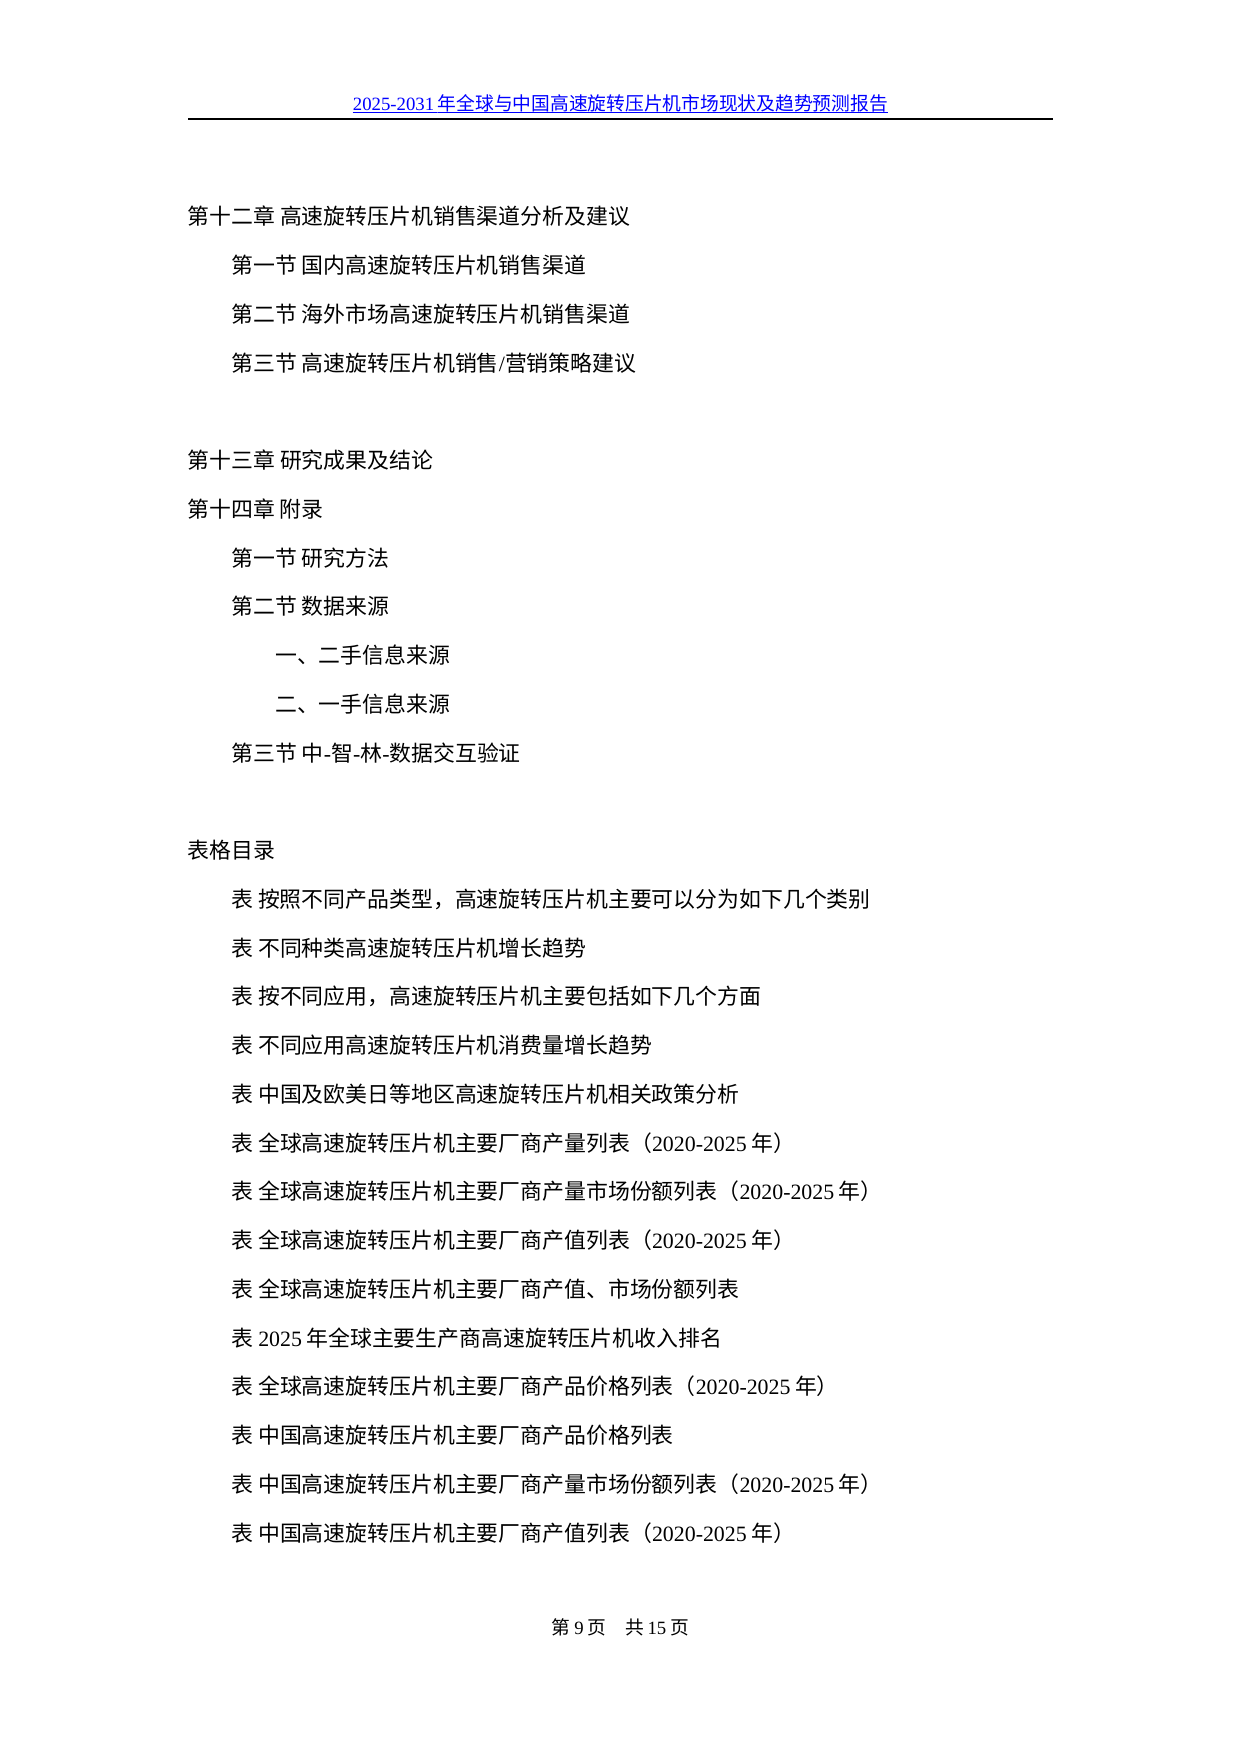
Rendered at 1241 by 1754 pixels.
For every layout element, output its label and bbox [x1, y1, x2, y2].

text [187, 150, 1053, 1548]
